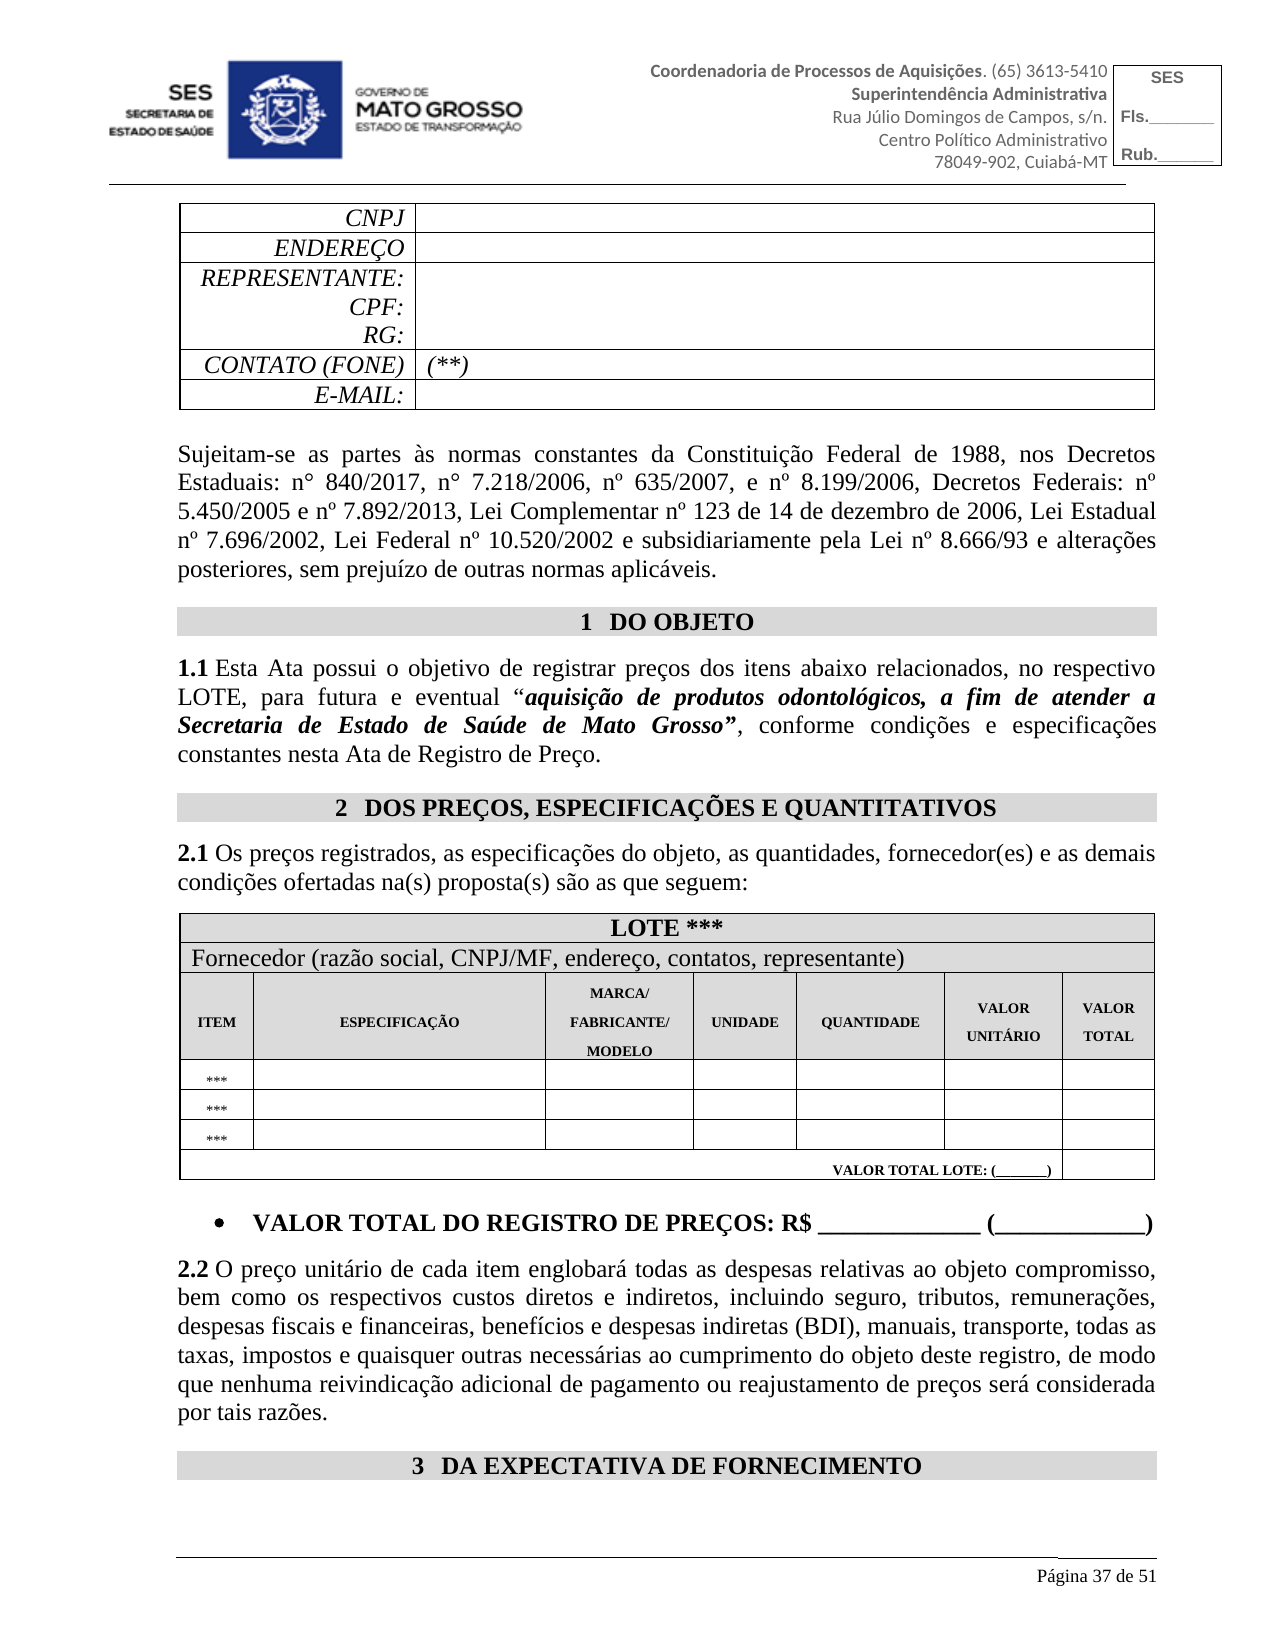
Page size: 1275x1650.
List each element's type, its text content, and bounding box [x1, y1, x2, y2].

text O preço unitário de cada item englobará todas as despesas relativas ao objeto compromisso, bem como os respectivos custos diretos e indiretos, incluindo seguro, tributos, remunerações, despesas fiscais e financeiras, benefícios e despesas indiretas (BDI), manuais, transporte, todas as taxas, impostos e quaisquer outras necessárias ao cumprimento do objeto deste registro, de modo que nenhuma reivindicação adicional de pagamento ou reajustamento de preços será considerada por tais razões. [177, 1254, 1157, 1426]
table_cell CONTATO (FONE) [181, 350, 415, 379]
table_cell [945, 1090, 1062, 1119]
table_cell ITEM [181, 973, 253, 1059]
list DO OBJETO [177, 607, 1157, 636]
table_cell [1063, 1090, 1154, 1119]
table_cell [416, 204, 1154, 232]
table_cell [254, 1120, 545, 1149]
table_cell CNPJ [181, 204, 415, 232]
table_cell *** [181, 1060, 253, 1089]
table_cell [694, 1060, 796, 1089]
table_cell [1063, 1060, 1154, 1089]
table_cell [1063, 1150, 1154, 1178]
table_cell [546, 1090, 693, 1119]
table_cell VALOR UNITÁRIO [945, 973, 1062, 1059]
table_cell VALOR TOTAL [1063, 973, 1154, 1059]
table_cell [254, 1090, 545, 1119]
table_cell UNIDADE [694, 973, 796, 1059]
list VALOR TOTAL DO REGISTRO DE PREÇOS: R$ _____________ (____________) [215, 1208, 1157, 1237]
table_cell *** [181, 1090, 253, 1119]
table_cell *** [181, 1120, 253, 1149]
text DA EXPECTATIVA DE FORNECIMENTO [177, 1451, 1157, 1480]
table_cell E-MAIL: [181, 380, 415, 409]
table_cell (**) [416, 350, 1154, 379]
text Esta Ata possui o objetivo de registrar preços dos itens abaixo relacionados, no respectivo LOTE, para futura e eventual “aquisição de produtos odontológicos, a fim de atender a Secretaria de Estado de Saúde de Mato Grosso”, conforme condições e especificações constantes nesta Ata de Registro de Preço. [177, 653, 1157, 768]
table_cell [694, 1120, 796, 1149]
table_cell [945, 1120, 1062, 1149]
table_cell MARCA/ FABRICANTE/ MODELO [546, 973, 693, 1059]
table_header LOTE *** [181, 914, 1154, 942]
text DOS PREÇOS, ESPECIFICAÇÕES E QUANTITATIVOS [177, 793, 1157, 822]
table_cell [546, 1060, 693, 1089]
text Os preços registrados, as especificações do objeto, as quantidades, fornecedor(es) e as demais condições ofertadas na(s) proposta(s) são as que seguem: [177, 838, 1157, 896]
table_cell VALOR TOTAL LOTE: (_______) [181, 1150, 1062, 1178]
table_cell Fornecedor (razão social, CNPJ/MF, endereço, contatos, representante) [181, 943, 1154, 972]
table_cell [945, 1060, 1062, 1089]
table_cell [1063, 1120, 1154, 1149]
table_cell ESPECIFICAÇÃO [254, 973, 545, 1059]
table_cell [797, 1060, 944, 1089]
table_cell [416, 263, 1154, 349]
table_cell [416, 233, 1154, 262]
picture [90, 51, 541, 171]
table_cell [254, 1060, 545, 1089]
table_cell REPRESENTANTE: CPF: RG: [181, 263, 415, 349]
table_cell [797, 1090, 944, 1119]
table_cell QUANTIDADE [797, 973, 944, 1059]
table_cell [416, 380, 1154, 409]
table_cell ENDEREÇO [181, 233, 415, 262]
text Sujeitam-se as partes às normas constantes da Constituição Federal de 1988, nos Decretos Estaduais: n° 840/2017, n° 7.218/2006, nº 635/2007, e nº 8.199/2006, Decretos Federais: nº 5.450/2005 e nº 7.892/2013, Lei Complementar nº 123 de 14 de dezembro de 2006, Lei Estadual nº 7.696/2002, Lei Federal nº 10.520/2002 e subsidiariamente pela Lei nº 8.666/93 e alterações posteriores, sem prejuízo de outras normas aplicáveis. [177, 439, 1157, 582]
table_cell [694, 1090, 796, 1119]
table_cell [797, 1120, 944, 1149]
table_cell [546, 1120, 693, 1149]
